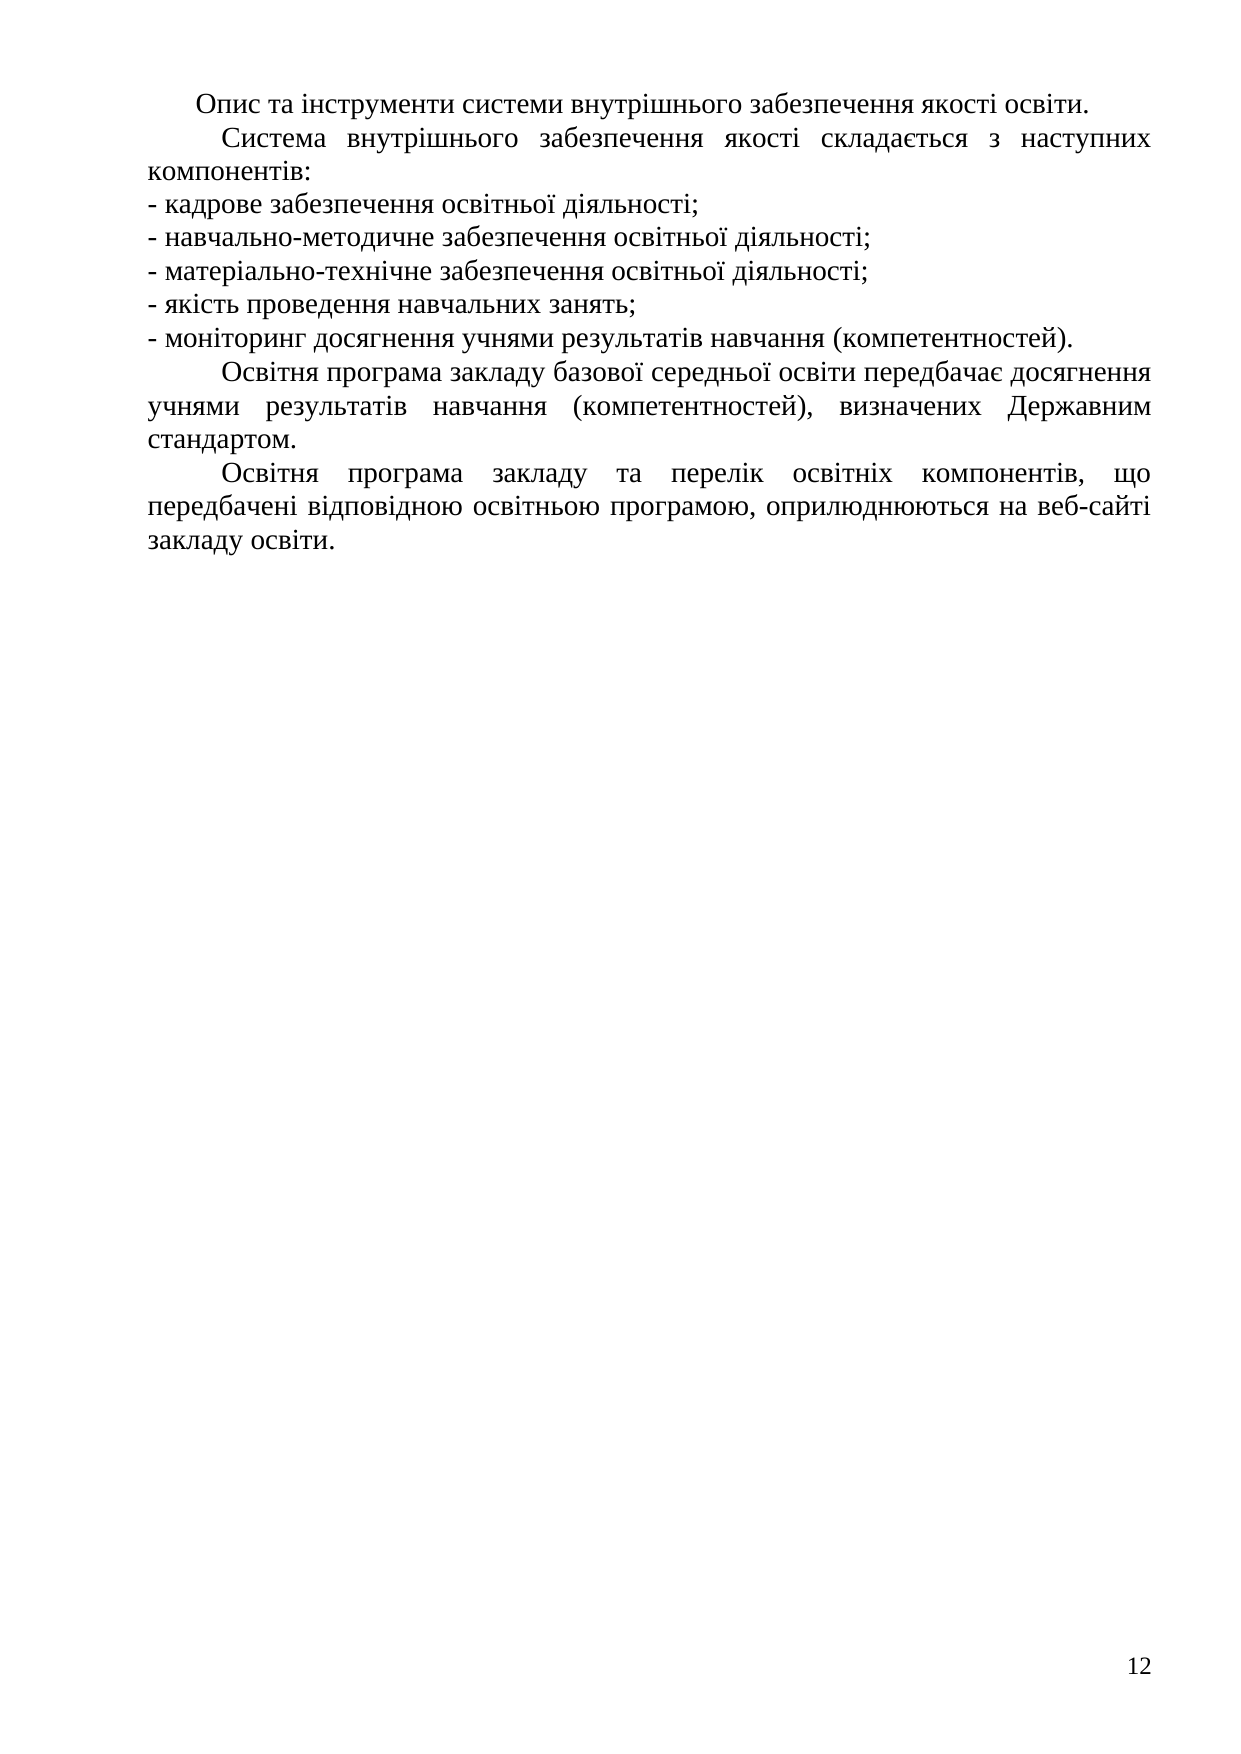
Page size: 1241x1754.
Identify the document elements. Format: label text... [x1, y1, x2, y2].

text Опис та інструменти системи внутрішнього забезпечення якості освіти. [195, 87, 1184, 120]
list матеріально-технічне забезпечення освітньої діяльності; [147, 253, 1184, 287]
text Освітня програма закладу базової середньої освіти передбачає досягнення учнями результатів навчання (компетентностей), визначених Державним стандартом. [147, 354, 1152, 455]
text Освітня програма закладу та перелік освітніх компонентів, що передбачені відповідною освітньою програмою, оприлюднюються на веб-сайті закладу освіти. [147, 455, 1152, 555]
text Система внутрішнього забезпечення якості складається з наступних компонентів: [147, 120, 1152, 187]
list якість проведення навчальних занять; [147, 287, 1184, 321]
list кадрове забезпечення освітньої діяльності; [147, 187, 1184, 220]
list моніторинг досягнення учнями результатів навчання (компетентностей). [147, 321, 1184, 354]
list навчально-методичне забезпечення освітньої діяльності; [147, 220, 1184, 253]
